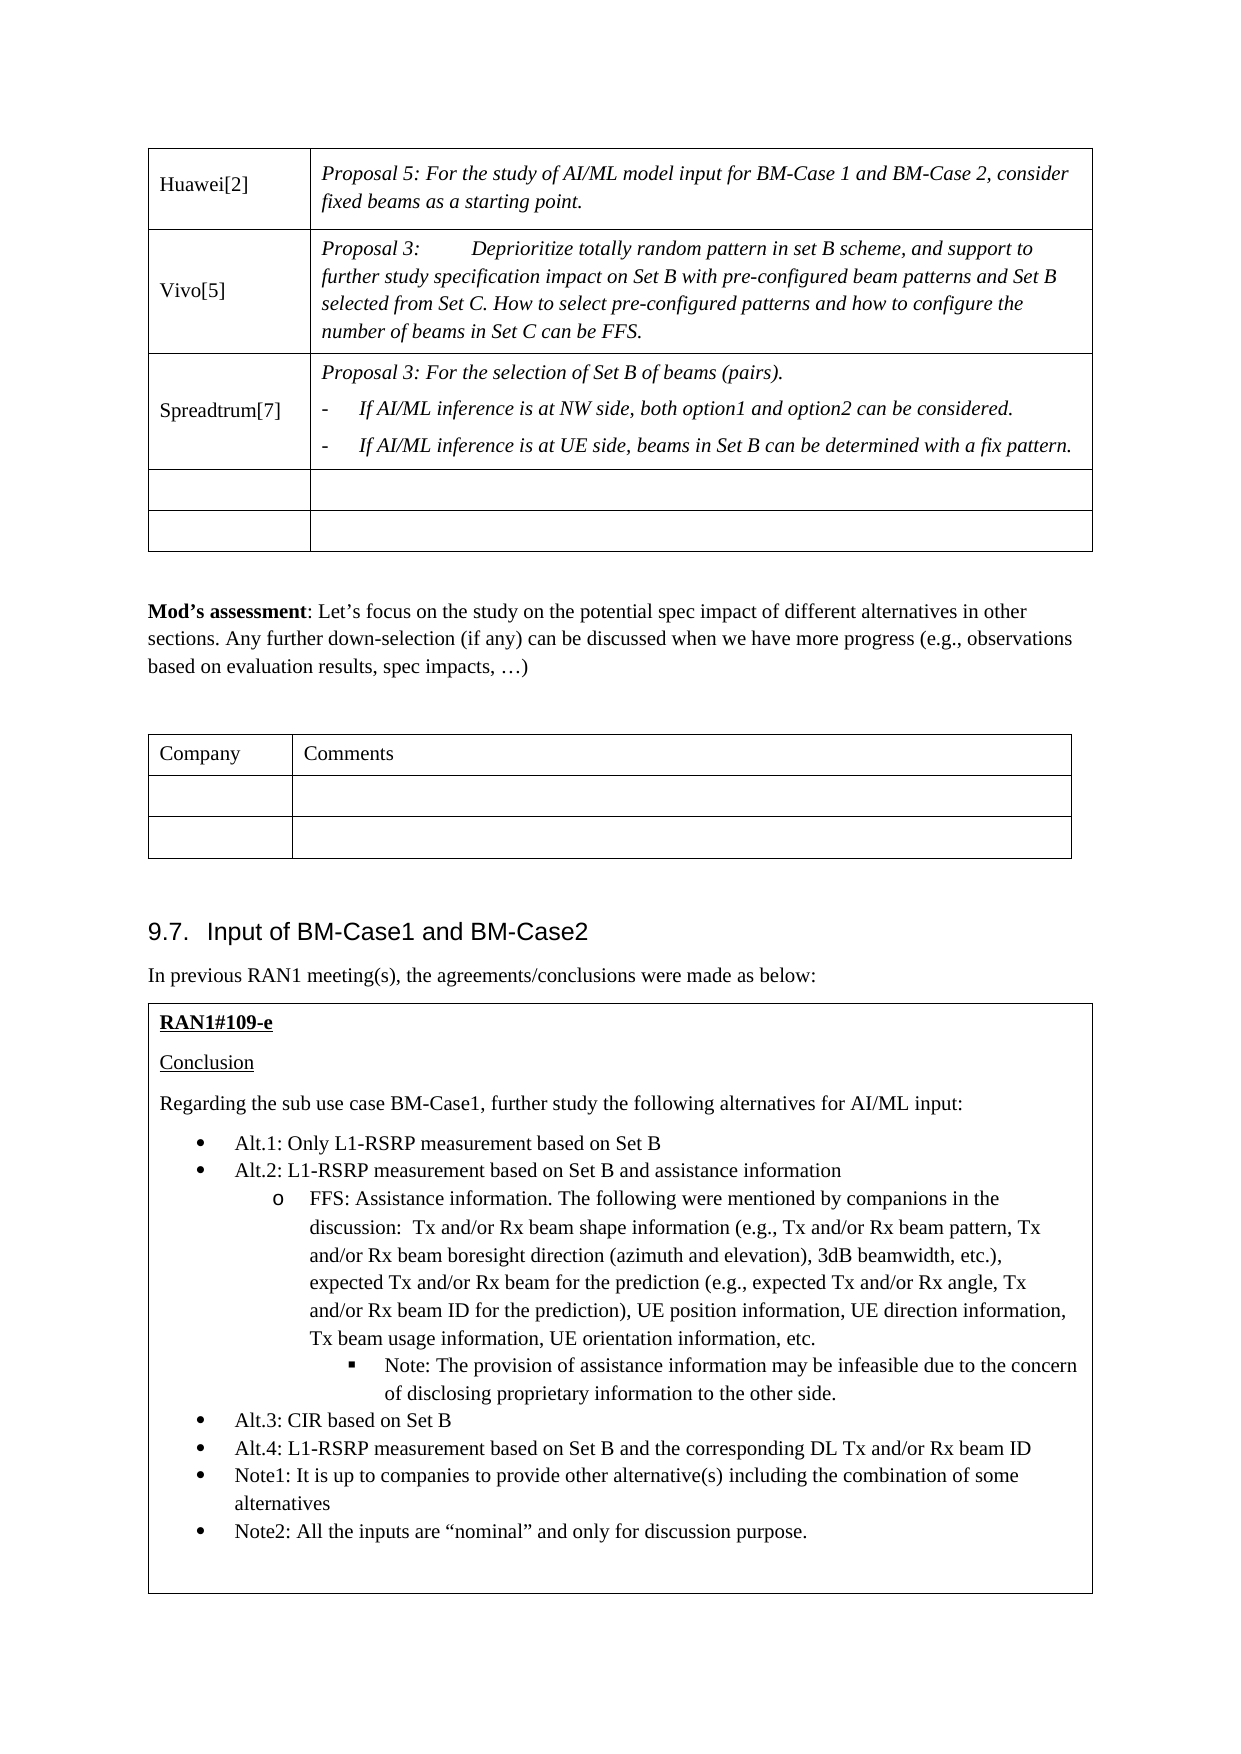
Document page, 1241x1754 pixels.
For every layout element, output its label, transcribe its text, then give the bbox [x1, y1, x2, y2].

text Mod’s assessment: Let’s focus on the study on the potential spec impact of different alternatives in other sections. Any further down-selection (if any) can be discussed when we have more progress (e.g., observations based on evaluation results, spec impacts, …) [148, 598, 1093, 678]
table_cell [311, 470, 1092, 510]
table_header Comments [293, 735, 1071, 775]
table_cell [149, 470, 310, 510]
table_header Proposal 5: For the study of AI/ML model input for BM-Case 1 and BM-Case 2, consider fixed beams as a starting point. [311, 149, 1092, 229]
table_cell [149, 817, 292, 857]
text In previous RAN1 meeting(s), the agreements/conclusions were made as below: [148, 963, 1093, 987]
table_cell Proposal 3: Deprioritize totally random pattern in set B scheme, and support to further study specification impact on Set B with pre-configured beam patterns and Set B selected from Set C. How to select pre-configured patterns and how to configure the number of beams in Set C can be FFS. [311, 230, 1092, 353]
table_cell [149, 776, 292, 816]
table_cell [311, 511, 1092, 551]
table_cell [293, 776, 1071, 816]
table_cell Vivo[5] [149, 230, 310, 353]
table_header Company [149, 735, 292, 775]
table_cell [293, 817, 1071, 857]
table_cell [149, 511, 310, 551]
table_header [149, 1004, 1092, 1593]
table_cell Proposal 3: For the selection of Set B of beams (pairs). If AI/ML inference is at NW side, both option1 and option2 can be considered. If AI/ML inference is at UE side, beams in Set B can be determined with a fix pattern. [311, 354, 1092, 469]
table_header Huawei[2] [149, 149, 310, 229]
subtitle Input of BM-Case1 and BM-Case2 [148, 917, 1093, 946]
table_cell Spreadtrum[7] [149, 354, 310, 469]
